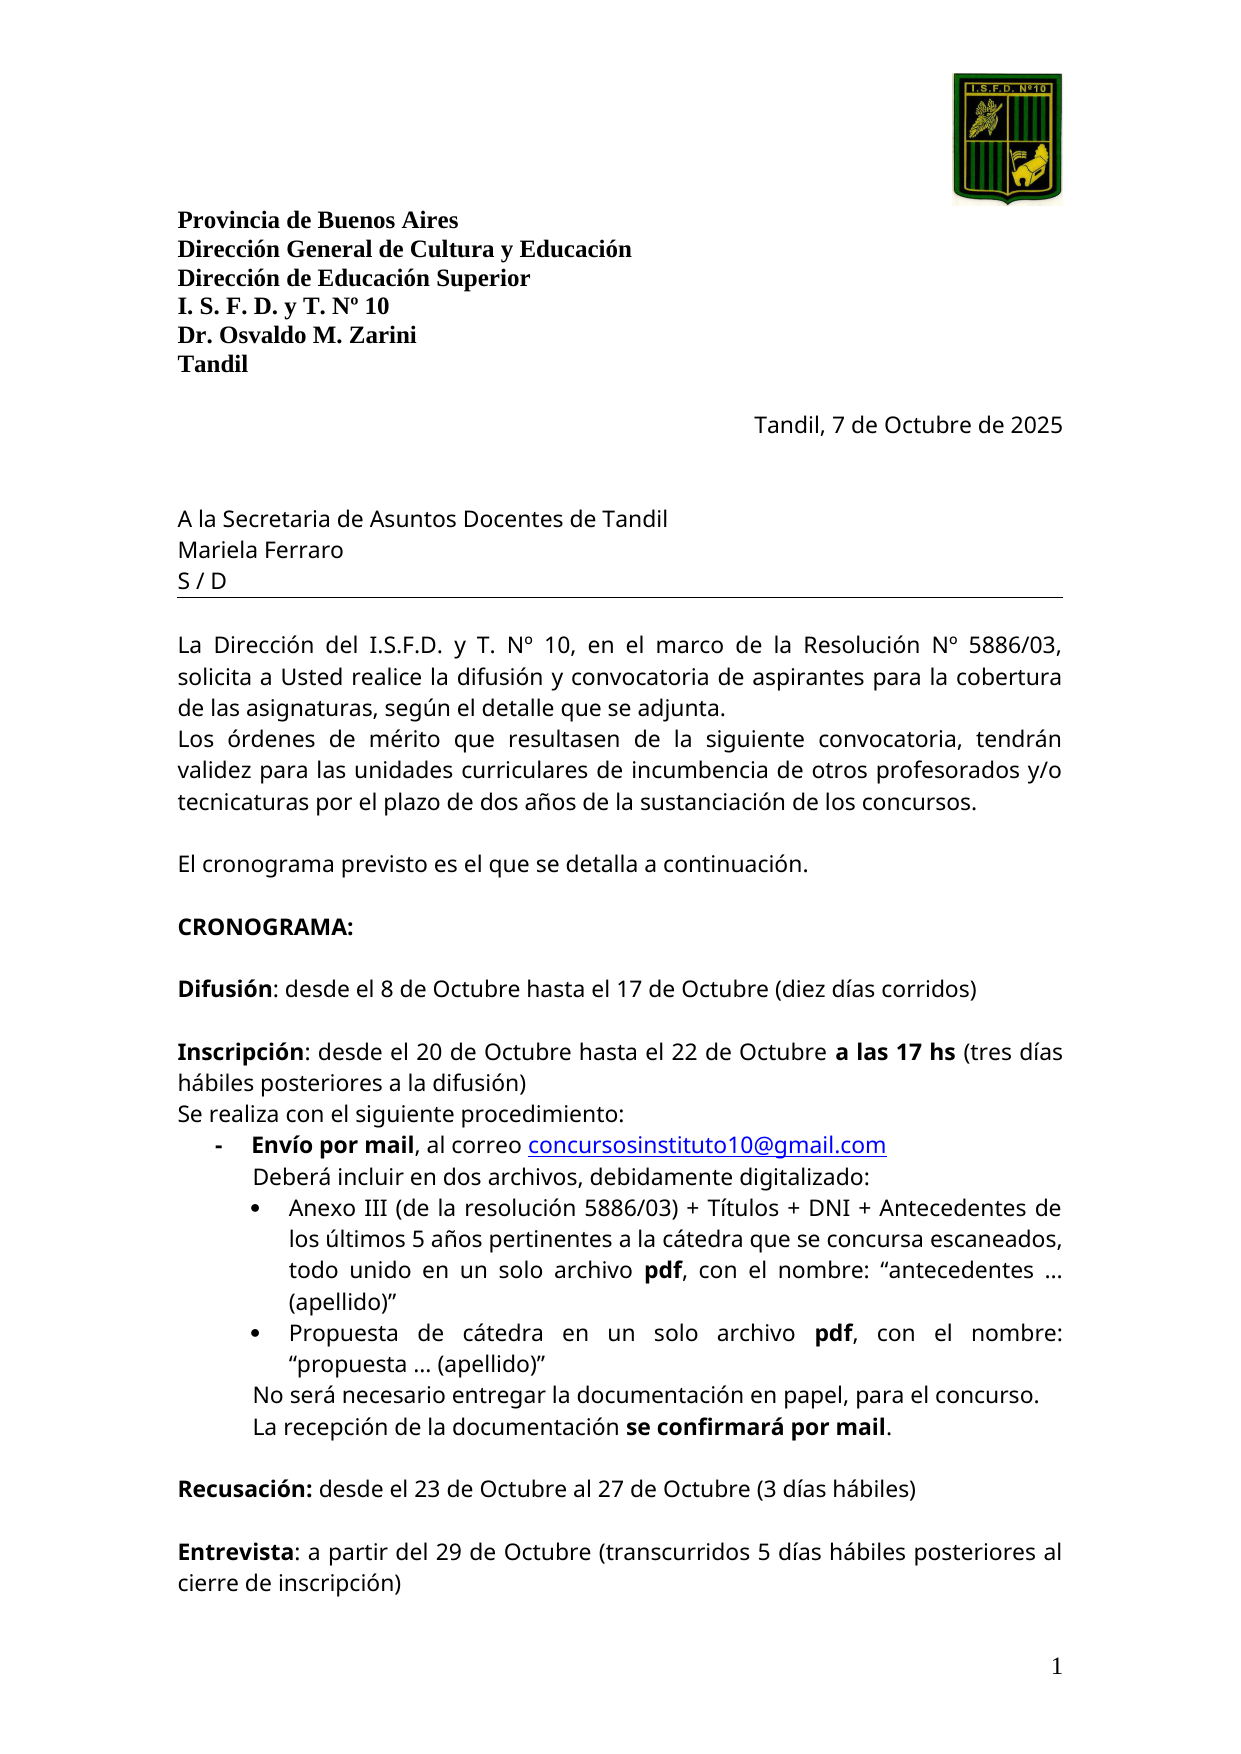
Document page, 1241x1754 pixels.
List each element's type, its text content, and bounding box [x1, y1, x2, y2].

text Dirección de Educación Superior [177, 263, 1063, 291]
text S / D [177, 565, 1063, 597]
text Difusión: desde el 8 de Octubre hasta el 17 de Octubre (diez días corridos) [177, 973, 1063, 1004]
text Mariela Ferraro [177, 534, 1063, 565]
text Tandil, 7 de Octubre de 2025 [177, 409, 1063, 440]
text La Dirección del I.S.F.D. y T. Nº 10, en el marco de la Resolución Nº 5886/03, solicita a Usted realice la difusión y convocatoria de aspirantes para la cobertura de las asignaturas, según el detalle que se adjunta. [177, 629, 1063, 723]
text Dr. Osvaldo M. Zarini [177, 320, 1063, 349]
text Se realiza con el siguiente procedimiento: [177, 1098, 1063, 1129]
text El cronograma previsto es el que se detalla a continuación. [177, 848, 1063, 879]
text Provincia de Buenos Aires [177, 205, 1063, 234]
list Propuesta de cátedra en un solo archivo pdf, con el nombre: “propuesta … (apellido)” [251, 1317, 1063, 1379]
text CRONOGRAMA: [177, 911, 1063, 942]
text Entrevista: a partir del 29 de Octubre (transcurridos 5 días hábiles posteriores al cierre de inscripción) [177, 1536, 1063, 1598]
list Deberá incluir en dos archivos, debidamente digitalizado: [252, 1161, 1063, 1192]
text La recepción de la documentación se confirmará por mail. [252, 1411, 1063, 1442]
picture [952, 73, 1064, 206]
list Envío por mail, al correo concursosinstituto10@gmail.com [215, 1129, 1063, 1161]
list Anexo III (de la resolución 5886/03) + Títulos + DNI + Antecedentes de los últimos 5 años pertinentes a la cátedra que se concursa escaneados, todo unido en un solo archivo pdf, con el nombre: “antecedentes … (apellido)” [251, 1192, 1063, 1317]
text Tandil [177, 349, 1063, 378]
text Inscripción: desde el 20 de Octubre hasta el 22 de Octubre a las 17 hs (tres días hábiles posteriores a la difusión) [177, 1036, 1063, 1098]
text Los órdenes de mérito que resultasen de la siguiente convocatoria, tendrán validez para las unidades curriculares de incumbencia de otros profesorados y/o tecnicaturas por el plazo de dos años de la sustanciación de los concursos. [177, 723, 1063, 817]
text I. S. F. D. y T. Nº 10 [177, 291, 1063, 320]
text A la Secretaria de Asuntos Docentes de Tandil [177, 503, 1063, 534]
text Recusación: desde el 23 de Octubre al 27 de Octubre (3 días hábiles) [177, 1473, 1063, 1504]
text No será necesario entregar la documentación en papel, para el concurso. [252, 1379, 1063, 1411]
text Dirección General de Cultura y Educación [177, 234, 1063, 263]
